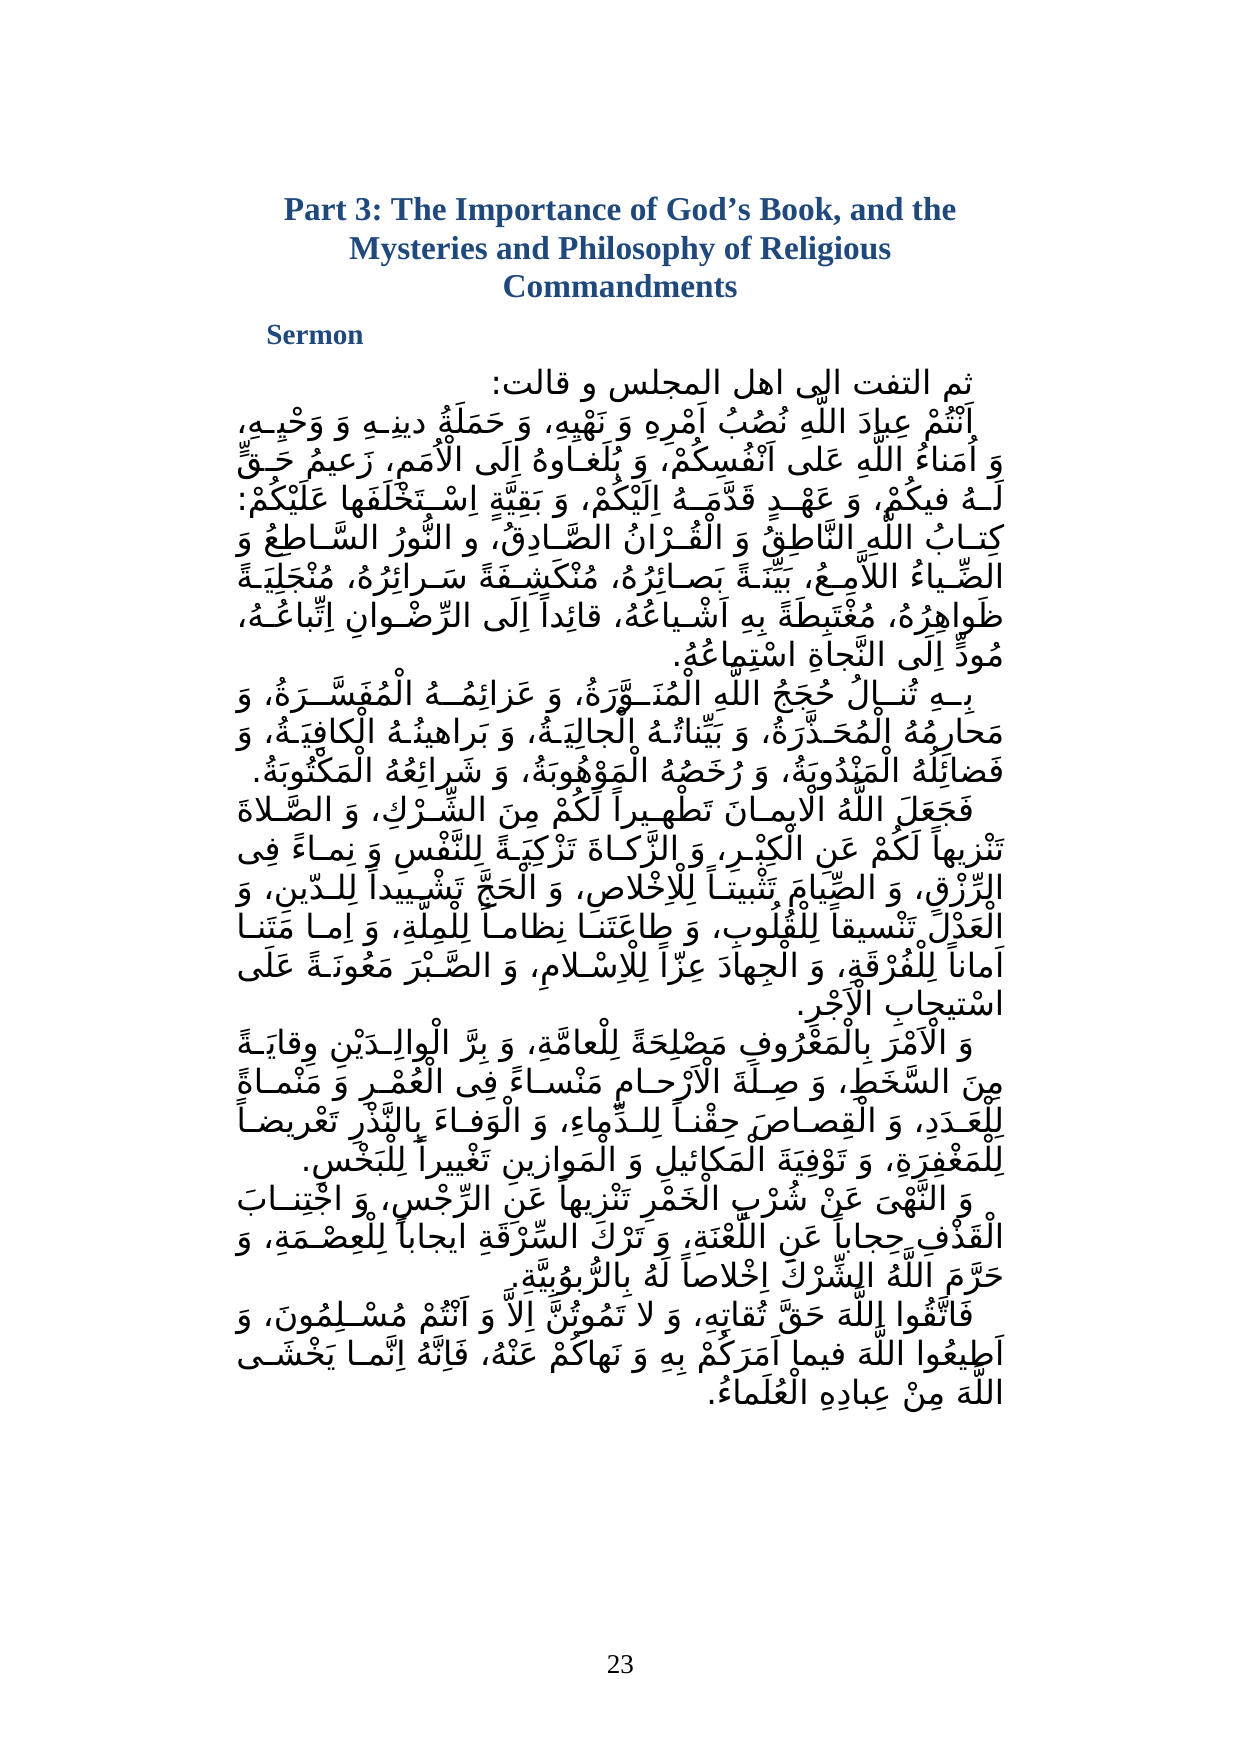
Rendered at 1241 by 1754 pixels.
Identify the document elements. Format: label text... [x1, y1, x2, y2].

text وَ الْاَمْرَ بِالْمَعْرُوفِ مَصْلِحَةً لِلْعامَّةِ، وَ بِرَّ الْوالِدَیْنِ وِقایَةً مِنَ السَّخَطِ، وَ صِلَةَ الْاَرْحامِ مَنْساءً فِی الْعُمْرِ وَ مَنْماةً لِلْعَدَدِ، وَ الْقِصاصَ حِقْناً لِلدِّماءِ، وَ الْوَفاءَ بِالنَّذْرِ تَعْریضاً لِلْمَغْفِرَةِ، وَ تَوْفِیَةَ الْمَكائیلِ وَ الْمَوازینِ تَغْییراً لِلْبَخْسِ. [236, 1024, 1004, 1179]
subtitle Sermon [236, 317, 1004, 351]
text بِهِ تُنالُ حُجَجُ اللَّهِ الْمُنَوَّرَةُ، وَ عَزائِمُهُ الْمُفَسَّرَةُ، وَ مَحارِمُهُ الْمُحَذَّرَةُ، وَ بَیِّناتُهُ الْجالِیَةُ، وَ بَراهینُهُ الْكافِیَةُ، وَ فَضائِلُهُ الْمَنْدُوبَةُ، وَ رُخَصُهُ الْمَوْهُوبَةُ، وَ شَرائِعُهُ الْمَكْتُوبَةُ. [236, 674, 1004, 791]
text فَاتَّقُوا اللَّهَ حَقَّ تُقاتِهِ، وَ لا تَمُوتُنَّ اِلاَّ وَ اَنْتُمْ مُسْلِمُونَ، وَ اَطیعُوا اللَّهَ فیما اَمَرَكُمْ بِهِ وَ نَهاكُمْ عَنْهُ، فَاِنَّهُ اِنَّما یَخْشَی اللَّهَ مِنْ عِبادِهِ الْعُلَماءُ. [236, 1296, 1004, 1412]
subtitle Part 3: The Importance of God’s Book, and the Mysteries and Philosophy of Religious Commandments [236, 190, 1004, 305]
text وَ النَّهْىَ عَنْ شُرْبِ الْخَمْرِ تَنْزیهاً عَنِ الرِّجْسِ، وَ اجْتِنابَ الْقَذْفِ حِجاباً عَنِ اللَّعْنَةِ، وَ تَرْكَ السِّرْقَةِ ایجاباً لِلْعِصْمَةِ، وَ حَرَّمَ اللَّهُ الشِّرْكَ اِخْلاصاً لَهُ بِالرُّبوُبِیَّةِ. [236, 1179, 1004, 1296]
text اَنْتُمْ عِبادَ اللَّهِ نُصُبُ اَمْرِهِ وَ نَهْیِهِ، وَ حَمَلَةُ دینِهِ وَ وَحْیِهِ، وَ اُمَناءُ اللَّهِ عَلى اَنْفُسِكُمْ، وَ بُلَغاوهُ اِلَى الْاُمَمِ، زَعیمُ حَقٍّ لَهُ فیكُمْ، وَ عَهْدٍ قَدَّمَهُ اِلَیْكُمْ، وَ بَقِیَّةٍ اِسْتَخْلَفَها عَلَیْكُمْ: كِتابُ اللَّهِ النَّاطِقُ وَ الْقُرْانُ الصَّادِقُ، و النُّورُ السَّاطِعُ وَ الضِّیاءُ اللاَّمِعُ، بَیِّنَةً بَصائِرُهُ، مُنْكَشِفَةً سَرائِرُهُ، مُنْجَلِیَةً ظَواهِرُهُ، مُغْتَبِطَةً بِهِ اَشْیاعُهُ، قائِداً اِلَى الرِّضْوانِ اِتِّباعُهُ، مُودٍّ اِلَى النَّجاةِ اسْتِماعُهُ. [236, 402, 1004, 674]
text فَجَعَلَ اللَّهُ الْایمانَ تَطْهیراً لَكُمْ مِنَ الشِّرْكِ، وَ الصَّلاةَ تَنْزیهاً لَكُمْ عَنِ الْكِبْرِ، وَ الزَّكاةَ تَزْكِیَةً لِلنَّفْسِ وَ نِماءً فِی الرِّزْقِ، وَ الصِّیامَ تَثْبیتاً لِلْاِخْلاصِ، وَ الْحَجَّ تَشْییداً لِلدّینِ، وَ الْعَدْلَ تَنْسیقاً لِلْقُلُوبِ، وَ طاعَتَنا نِظاماً لِلْمِلَّةِ، وَ اِما مَتَنا اَماناً لِلْفُرْقَةِ، وَ الْجِهادَ عِزّاً لِلْاِسْلامِ، وَ الصَّبْرَ مَعُونَةً عَلَی اسْتیجابِ الْاَجْرِ. [236, 791, 1004, 1024]
text ثم التفت الى اهل المجلس و قالت: [236, 363, 1004, 402]
